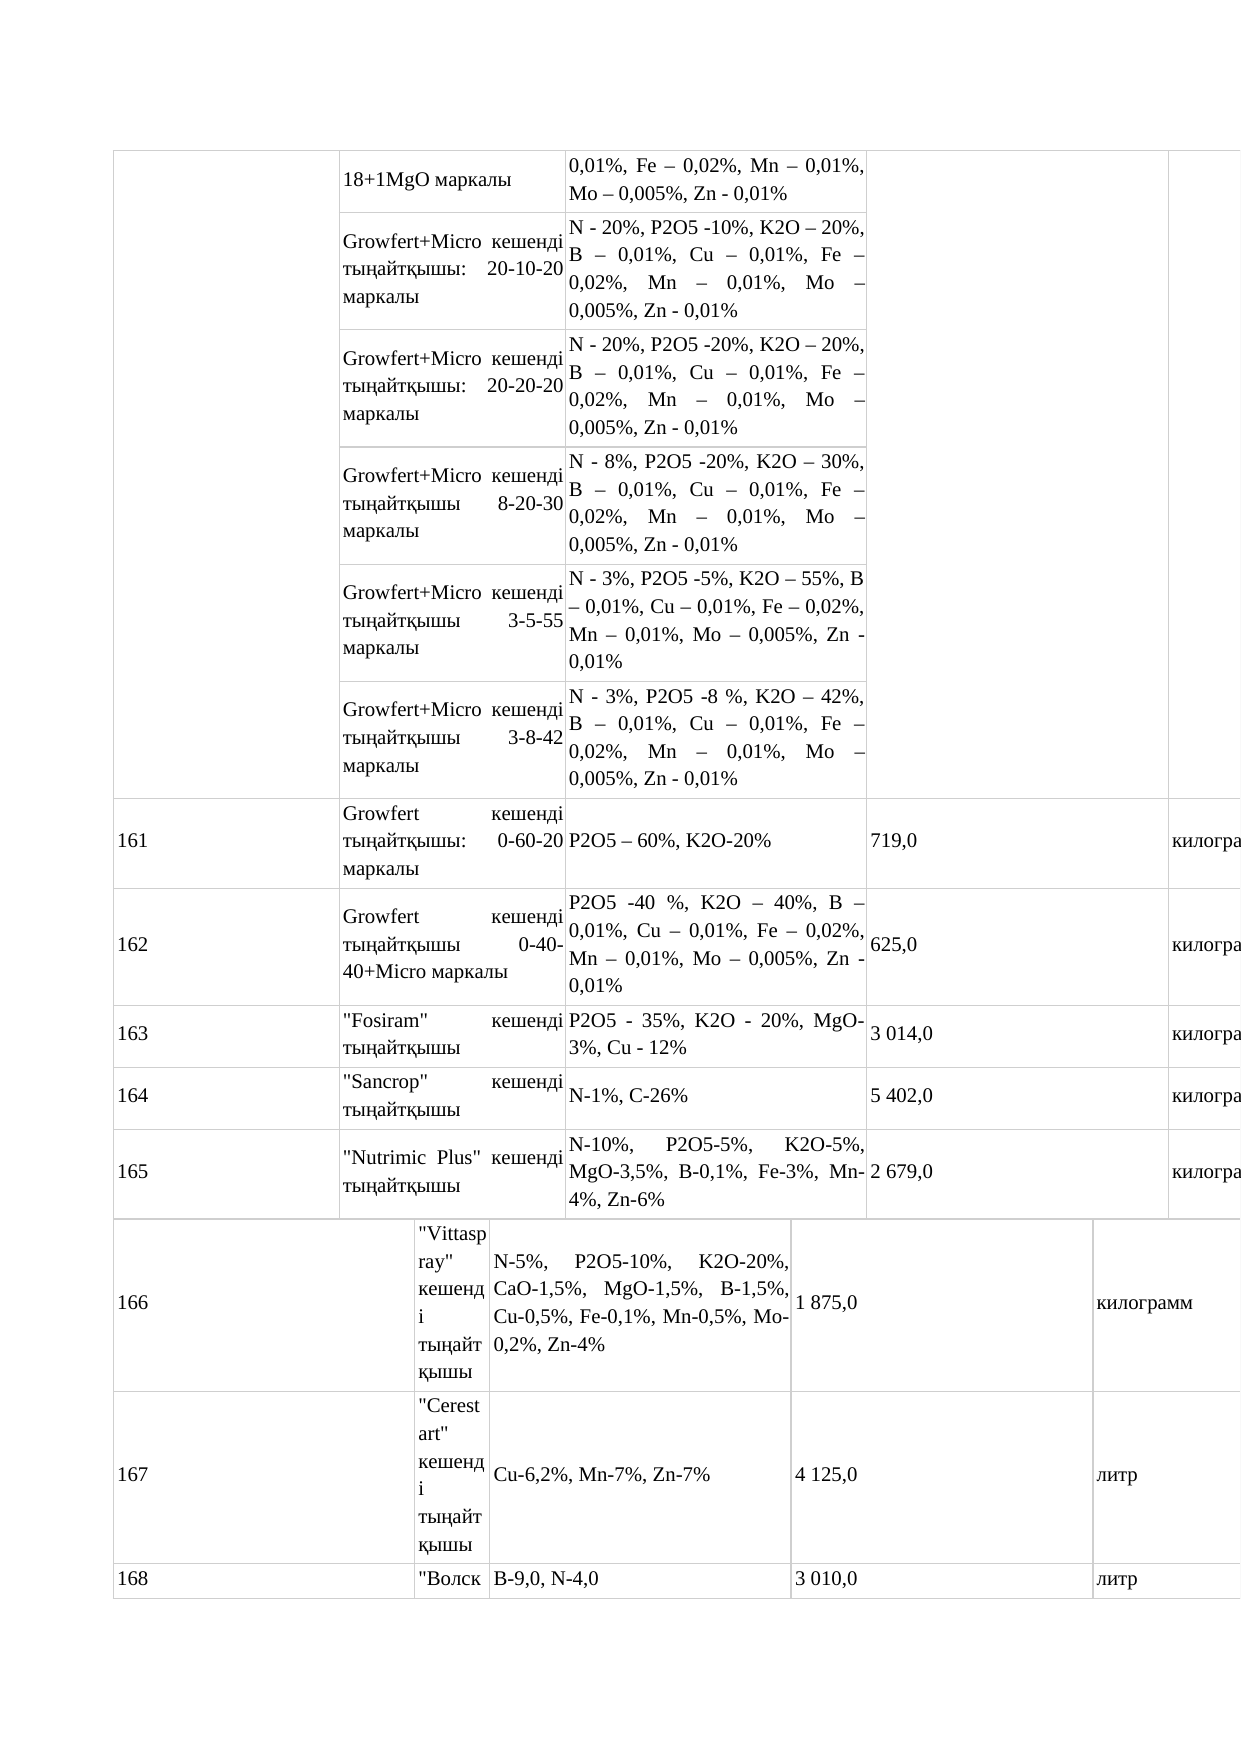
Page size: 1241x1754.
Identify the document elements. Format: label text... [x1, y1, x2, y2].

table_cell килограмм [1169, 799, 1240, 887]
table_cell Growfert+Micro кешенді тыңайтқышы 3-5-55 маркалы [340, 565, 565, 681]
table_cell N-1%, C-26% [566, 1068, 866, 1129]
table_cell 161 [114, 799, 339, 887]
table_cell 162 [114, 889, 339, 1005]
table_cell килограмм [1169, 1006, 1240, 1067]
table_cell 2 679,0 [867, 1130, 1168, 1218]
table_cell 168 [114, 1564, 414, 1597]
table_cell 5 402,0 [867, 1068, 1168, 1129]
table_cell Growfert+Micro кешенді тыңайтқышы: 20-10-20 маркалы [340, 213, 565, 329]
table_cell N - 3%, P2O5 -8 %, K2O – 42%, B – 0,01%, Cu – 0,01%, Fe – 0,02%, Mn – 0,01%, Mo – 0,005%, Zn - 0,01% [566, 682, 866, 798]
table_cell 166 [114, 1220, 414, 1391]
table_cell 3 010,0 [792, 1564, 1092, 1597]
table_cell Growfert+Micro кешенді тыңайтқышы 3-8-42 маркалы [340, 682, 565, 798]
table_cell 625,0 [867, 889, 1168, 1005]
table_cell "Nutrimic Plus" кешенді тыңайтқышы [340, 1130, 565, 1218]
table_cell литр [1094, 1392, 1240, 1563]
table_cell 1 875,0 [792, 1220, 1092, 1391]
table_cell Growfert+Micro кешенді тыңайтқышы 8-20-30 маркалы [340, 448, 565, 563]
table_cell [566, 151, 866, 212]
table_cell "Fosiram" кешенді тыңайтқышы [340, 1006, 565, 1067]
table_cell 163 [114, 1006, 339, 1067]
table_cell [340, 151, 565, 212]
table_cell Growfert кешенді тыңайтқышы 0-40-40+Micro маркалы [340, 889, 565, 1005]
table_cell B-9,0, N-4,0 [490, 1564, 790, 1597]
table_cell N - 3%, P2O5 -5%, K2O – 55%, B – 0,01%, Cu – 0,01%, Fe – 0,02%, Mn – 0,01%, Mo – 0,005%, Zn - 0,01% [566, 565, 866, 681]
table_cell 164 [114, 1068, 339, 1129]
table_cell 719,0 [867, 799, 1168, 887]
table_cell "Vittaspray" кешенді тыңайтқышы [415, 1220, 489, 1391]
table_cell килограмм [1169, 1130, 1240, 1218]
table_cell "Cerestart" кешенді тыңайтқышы [415, 1392, 489, 1563]
table_cell килограмм [1169, 889, 1240, 1005]
table_cell P2O5 - 35%, K2O - 20%, MgO-3%, Cu - 12% [566, 1006, 866, 1067]
table_cell 4 125,0 [792, 1392, 1092, 1563]
table_cell 3 014,0 [867, 1006, 1168, 1067]
table_cell 167 [114, 1392, 414, 1563]
table_cell литр [1094, 1564, 1240, 1597]
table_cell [415, 1564, 489, 1597]
table_cell 165 [114, 1130, 339, 1218]
table_cell "Sancrop" кешенді тыңайтқышы [340, 1068, 565, 1129]
table_cell N-10%, P2O5-5%, K2O-5%, MgO-3,5%, B-0,1%, Fe-3%, Mn-4%, Zn-6% [566, 1130, 866, 1218]
table_cell N - 20%, P2O5 -20%, K2O – 20%, B – 0,01%, Cu – 0,01%, Fe – 0,02%, Mn – 0,01%, Mo – 0,005%, Zn - 0,01% [566, 330, 866, 446]
table_cell N - 20%, P2O5 -10%, K2O – 20%, B – 0,01%, Cu – 0,01%, Fe – 0,02%, Mn – 0,01%, Mo – 0,005%, Zn - 0,01% [566, 213, 866, 329]
table_cell N - 8%, P2O5 -20%, K2O – 30%, B – 0,01%, Cu – 0,01%, Fe – 0,02%, Mn – 0,01%, Mo – 0,005%, Zn - 0,01% [566, 448, 866, 563]
table_cell Growfert кешенді тыңайтқышы: 0-60-20 маркалы [340, 799, 565, 887]
table_cell Cu-6,2%, Mn-7%, Zn-7% [490, 1392, 790, 1563]
table_cell N-5%, P2O5-10%, K2O-20%, CaO-1,5%, MgO-1,5%, B-1,5%, Cu-0,5%, Fe-0,1%, Mn-0,5%, Mo-0,2%, Zn-4% [490, 1220, 790, 1391]
table_cell P2O5 – 60%, K2O-20% [566, 799, 866, 887]
table_cell килограмм [1094, 1220, 1240, 1391]
table_cell Growfert+Micro кешенді тыңайтқышы: 20-20-20 маркалы [340, 330, 565, 446]
table_cell килограмм [1169, 1068, 1240, 1129]
table_cell P2O5 -40 %, K2O – 40%, B – 0,01%, Cu – 0,01%, Fe – 0,02%, Mn – 0,01%, Mo – 0,005%, Zn - 0,01% [566, 889, 866, 1005]
